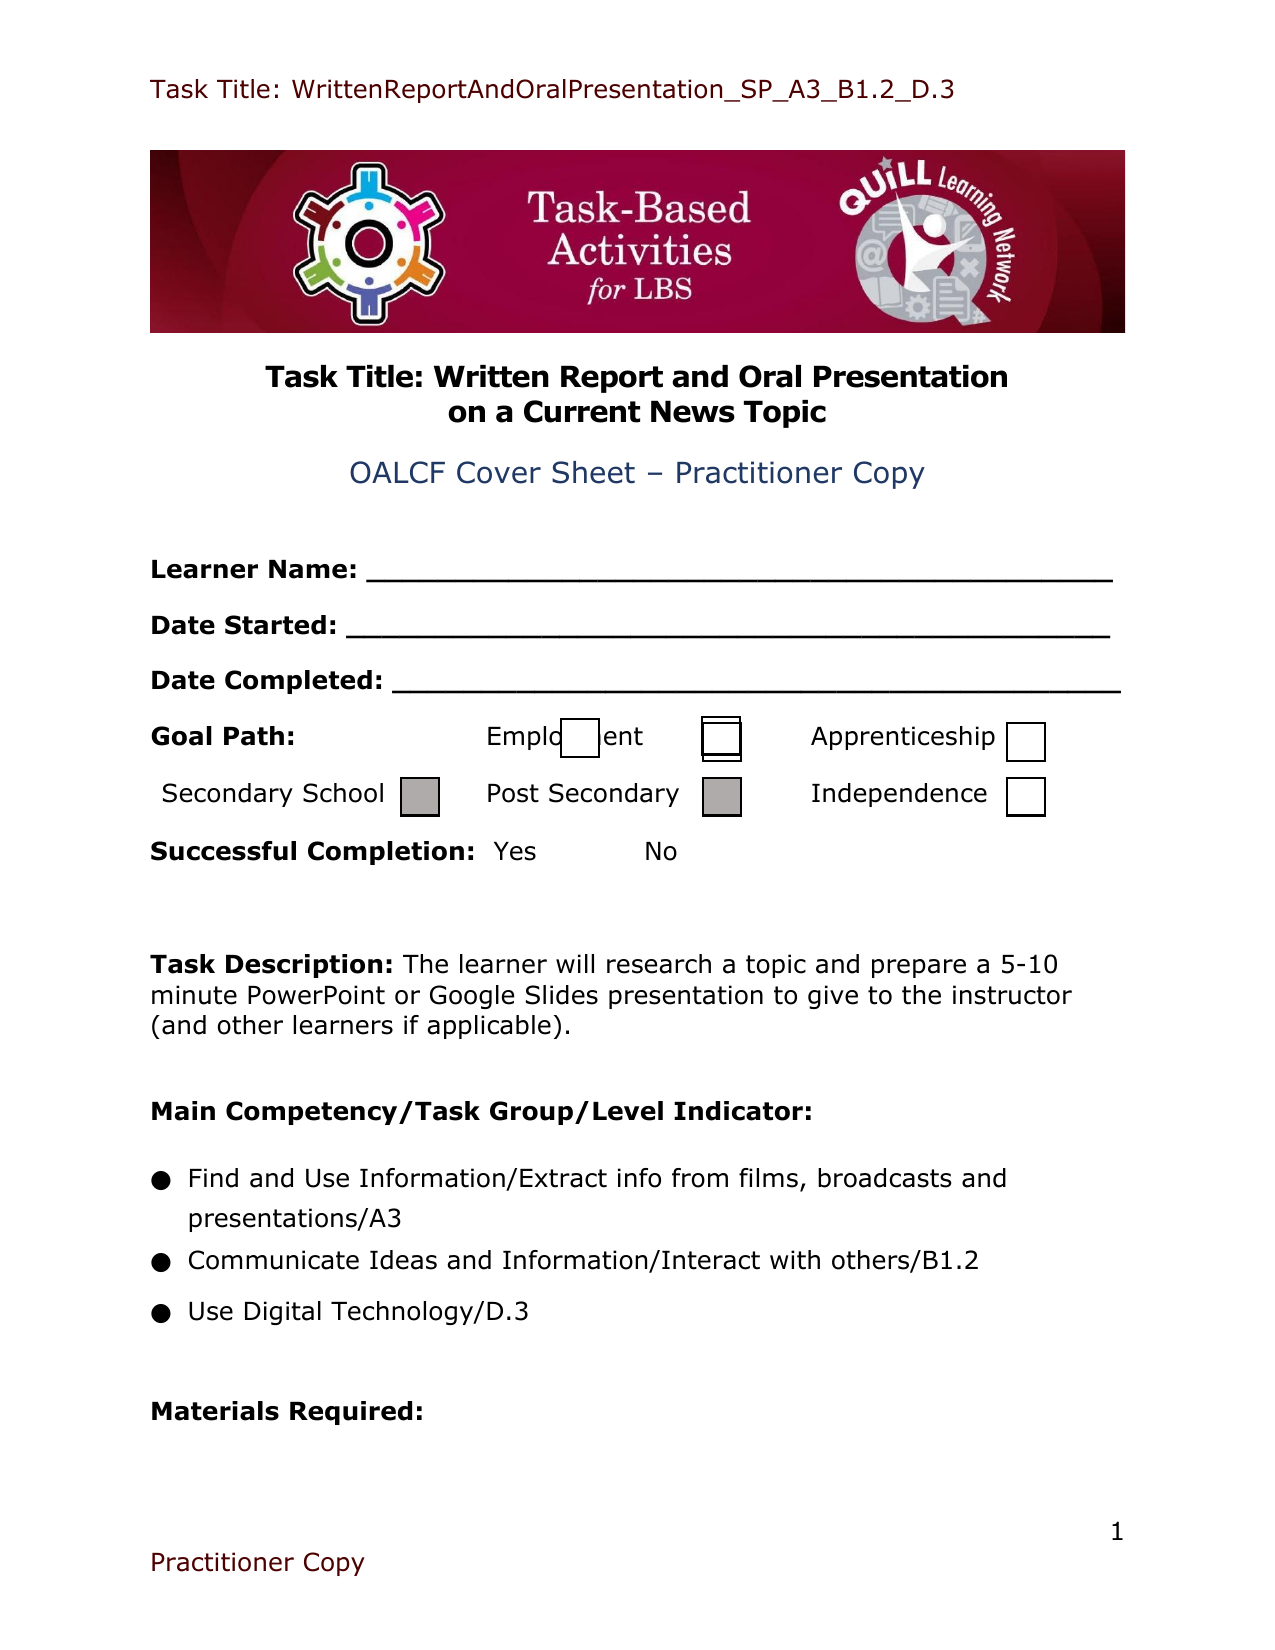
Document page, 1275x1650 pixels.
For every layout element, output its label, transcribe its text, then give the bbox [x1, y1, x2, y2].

table_cell Secondary School [150, 778, 474, 835]
text Main Competency/Task Group/Level Indicator: [150, 1065, 1125, 1126]
table_header Apprenticeship [799, 720, 1124, 778]
text Task Description: The learner will research a topic and prepare a 5-10 minute PowerPoint or Google Slides presentation to give to the instructor (and other learners if applicable). [150, 948, 1125, 1040]
picture [150, 150, 1125, 333]
subtitle OALCF Cover Sheet – Practitioner Copy [150, 454, 1125, 489]
text Materials Required: [150, 1335, 1125, 1426]
text Date Completed: _________________________________________ [150, 664, 1125, 695]
text Date Started: ___________________________________________ [150, 609, 1125, 639]
text Successful Completion: Yes No [150, 835, 1125, 866]
title on a Current News Topic [150, 393, 1125, 429]
table_cell Independence [799, 778, 1124, 835]
table_header Goal Path: [150, 720, 474, 778]
list Use Digital Technology/D.3 [150, 1283, 1125, 1335]
list Communicate Ideas and Information/Interact with others/B1.2 [150, 1232, 1125, 1283]
text Learner Name: __________________________________________ [150, 554, 1125, 584]
list Find and Use Information/Extract info from films, broadcasts and presentations/A3 [150, 1151, 1125, 1232]
table_cell Post Secondary [475, 778, 799, 835]
title Task Title: Written Report and Oral Presentation [150, 358, 1125, 393]
table_header Employment [475, 720, 799, 778]
